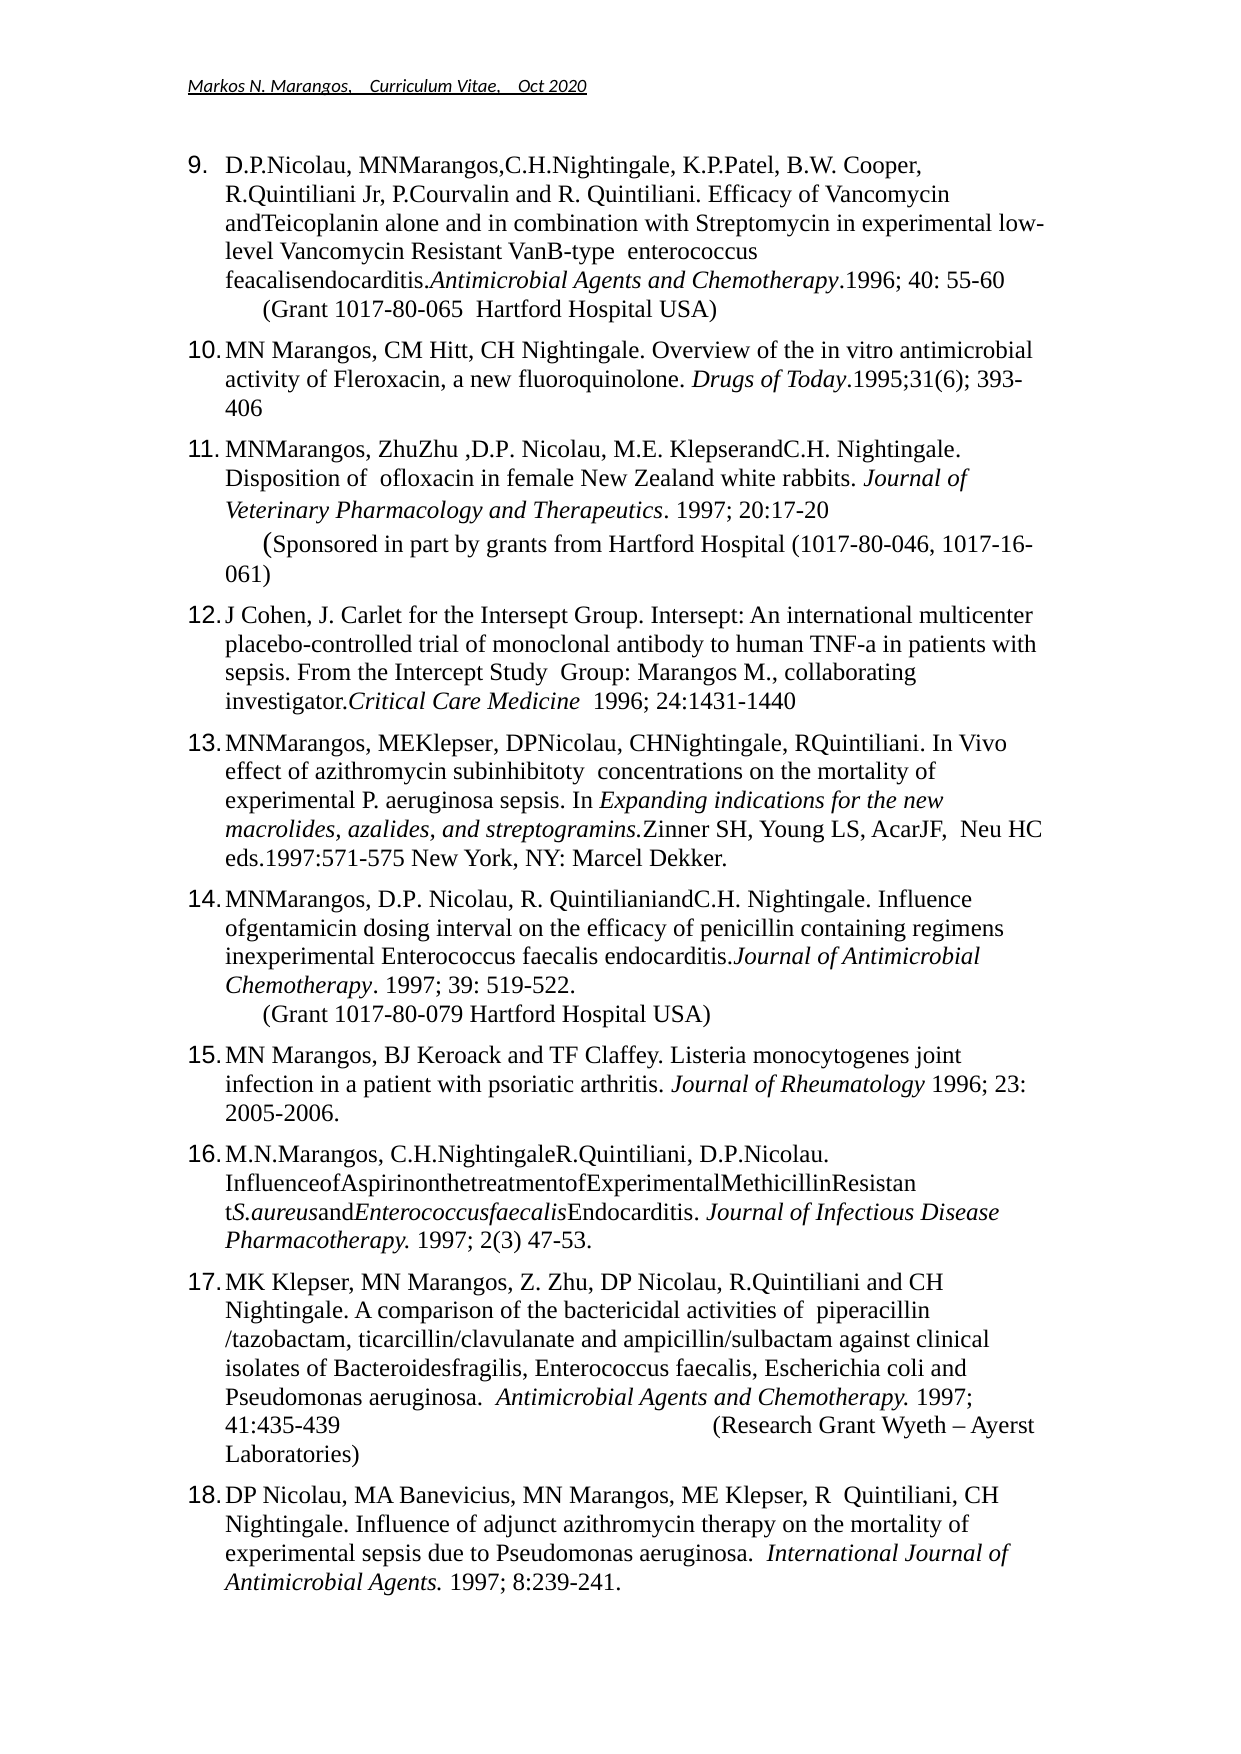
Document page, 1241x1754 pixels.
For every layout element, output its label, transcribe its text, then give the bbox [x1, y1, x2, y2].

list J Cohen, J. Carlet for the Intersept Group. Intersept: An international multicenter placebo-controlled trial of monoclonal antibody to human TNF-a in patients with sepsis. From the Intercept Study Group: Marangos M., collaborating investigator.Critical Care Medicine 1996; 24:1431-1440 [187, 600, 1053, 715]
list D.P.Nicolau, MNMarangos,C.H.Nightingale, K.P.Patel, B.W. Cooper, R.Quintiliani Jr, P.Courvalin and R. Quintiliani. Efficacy of Vancomycin andTeicoplanin alone and in combination with Streptomycin in experimental low- level Vancomycin Resistant VanB-type enterococcus feacalisendocarditis.Antimicrobial Agents and Chemotherapy.1996; 40: 55-60 (Grant 1017-80-065 Hartford Hospital USA) [187, 150, 1053, 323]
list MNMarangos, D.P. Nicolau, R. QuintilianiandC.H. Nightingale. Influence ofgentamicin dosing interval on the efficacy of penicillin containing regimens inexperimental Enterococcus faecalis endocarditis.Journal of Antimicrobial Chemotherapy. 1997; 39: 519-522. (Grant 1017-80-079 Hartford Hospital USA) [187, 884, 1053, 1028]
list M.N.Marangos, C.H.NightingaleR.Quintiliani, D.P.Nicolau. InfluenceofAspirinonthetreatmentofExperimentalMethicillinResistantS.aureusandEnterococcusfaecalisEndocarditis. Journal of Infectious Disease Pharmacotherapy. 1997; 2(3) 47-53. [187, 1139, 1053, 1254]
list MN Marangos, CM Hitt, CH Nightingale. Overview of the in vitro antimicrobial activity of Fleroxacin, a new fluoroquinolone. Drugs of Today.1995;31(6); 393-406 [187, 335, 1053, 421]
list MN Marangos, BJ Keroack and TF Claffey. Listeria monocytogenes joint infection in a patient with psoriatic arthritis. Journal of Rheumatology 1996; 23: 2005-2006. [187, 1040, 1053, 1127]
list DP Nicolau, MA Banevicius, MN Marangos, ME Klepser, R Quintiliani, CH Nightingale. Influence of adjunct azithromycin therapy on the mortality of experimental sepsis due to Pseudomonas aeruginosa. International Journal of Antimicrobial Agents. 1997; 8:239-241. [187, 1481, 1053, 1596]
list MNMarangos, ZhuZhu ,D.P. Nicolau, M.E. KlepserandC.H. Nightingale. Disposition of ofloxacin in female New Zealand white rabbits. Journal of Veterinary Pharmacology and Therapeutics. 1997; 20:17-20 (Sponsored in part by grants from Hartford Hospital (1017-80-046, 1017-16-061) [187, 434, 1053, 587]
list MNMarangos, MEKlepser, DPNicolau, CHNightingale, RQuintiliani. In Vivo effect of azithromycin subinhibitoty concentrations on the mortality of experimental P. aeruginosa sepsis. In Expanding indications for the new macrolides, azalides, and streptogramins.Zinner SH, Young LS, AcarJF, Neu HC eds.1997:571-575 New York, NY: Marcel Dekker. [187, 727, 1053, 871]
list MK Klepser, MN Marangos, Z. Zhu, DP Nicolau, R.Quintiliani and CH Nightingale. A comparison of the bactericidal activities of piperacillin /tazobactam, ticarcillin/clavulanate and ampicillin/sulbactam against clinical isolates of Bacteroidesfragilis, Enterococcus faecalis, Escherichia coli and Pseudomonas aeruginosa. Antimicrobial Agents and Chemotherapy. 1997; 41:435-439 (Research Grant Wyeth – Ayerst Laboratories) [187, 1267, 1053, 1468]
